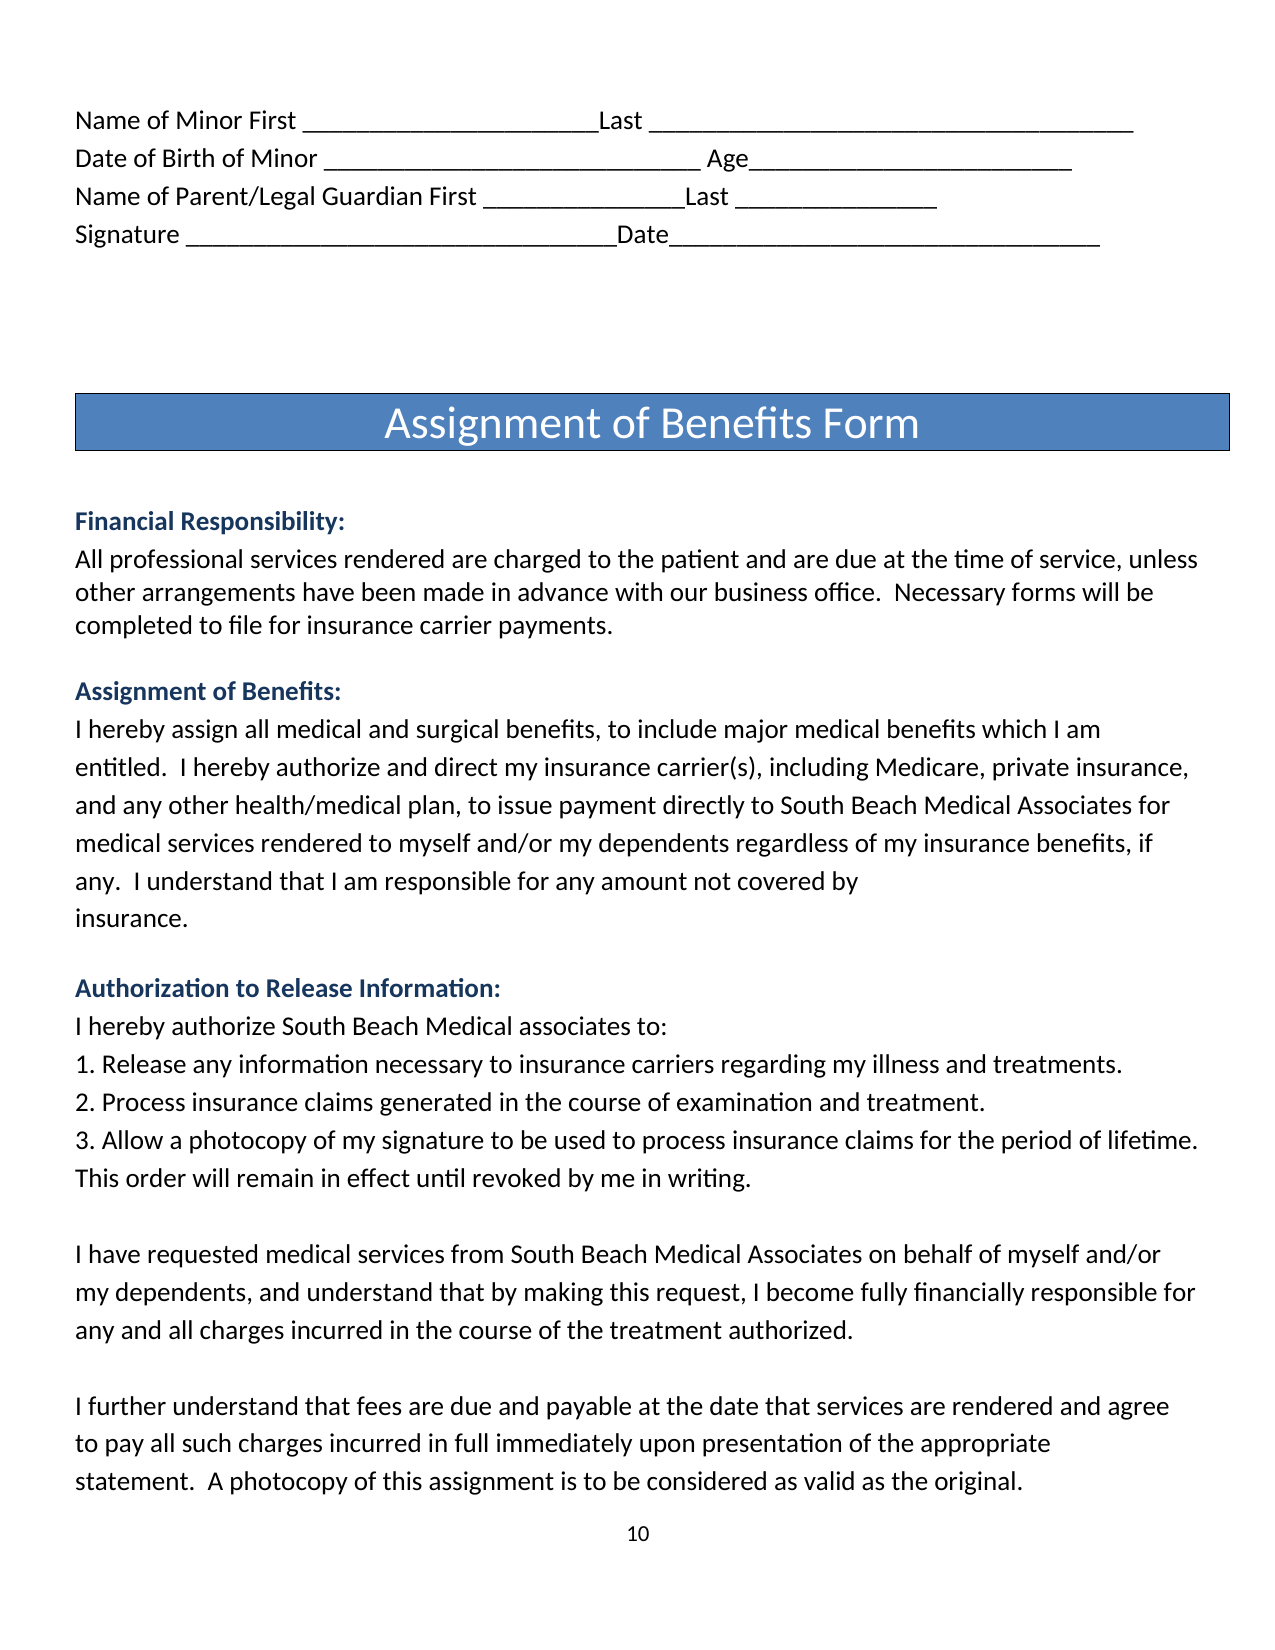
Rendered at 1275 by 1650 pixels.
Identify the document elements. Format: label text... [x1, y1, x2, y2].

text 3. Allow a photocopy of my signature to be used to process insurance claims for the period of lifetime. [75, 1123, 1200, 1156]
text statement. A photocopy of this assignment is to be considered as valid as the original. [75, 1464, 1200, 1498]
table_header Assignment of Benefits Form [76, 394, 1229, 450]
text Assignment of Benefits: [75, 674, 1200, 707]
text I hereby assign all medical and surgical benefits, to include major medical benefits which I am entitled. I hereby authorize and direct my insurance carrier(s), including Medicare, private insurance, and any other health/medical plan, to issue payment directly to South Beach Medical Associates for medical services rendered to myself and/or my dependents regardless of my insurance benefits, if any. I understand that I am responsible for any amount not covered by [75, 712, 1200, 897]
text This order will remain in effect until revoked by me in writing. [75, 1161, 1200, 1194]
text 2. Process insurance claims generated in the course of examination and treatment. [75, 1085, 1200, 1118]
text I have requested medical services from South Beach Medical Associates on behalf of myself and/or [75, 1237, 1200, 1270]
text Financial Responsibility: [75, 504, 1200, 537]
text All professional services rendered are charged to the patient and are due at the time of service, unless other arrangements have been made in advance with our business office. Necessary forms will be completed to file for insurance carrier payments. [75, 542, 1200, 641]
text 1. Release any information necessary to insurance carriers regarding my illness and treatments. [75, 1047, 1200, 1081]
text Name of Minor First ______________________Last ____________________________________ Date of Birth of Minor ____________________________ Age________________________ Name of Parent/Legal Guardian First _______________Last _______________ Signature ________________________________Date________________________________ [75, 103, 1200, 250]
text I hereby authorize South Beach Medical associates to: [75, 1009, 1200, 1043]
text Authorization to Release Information: [75, 972, 1200, 1005]
text I further understand that fees are due and payable at the date that services are rendered and agree [75, 1389, 1200, 1422]
text my dependents, and understand that by making this request, I become fully financially responsible for any and all charges incurred in the course of the treatment authorized. [75, 1275, 1200, 1346]
text insurance. [75, 902, 1200, 934]
text to pay all such charges incurred in full immediately upon presentation of the appropriate [75, 1427, 1200, 1460]
